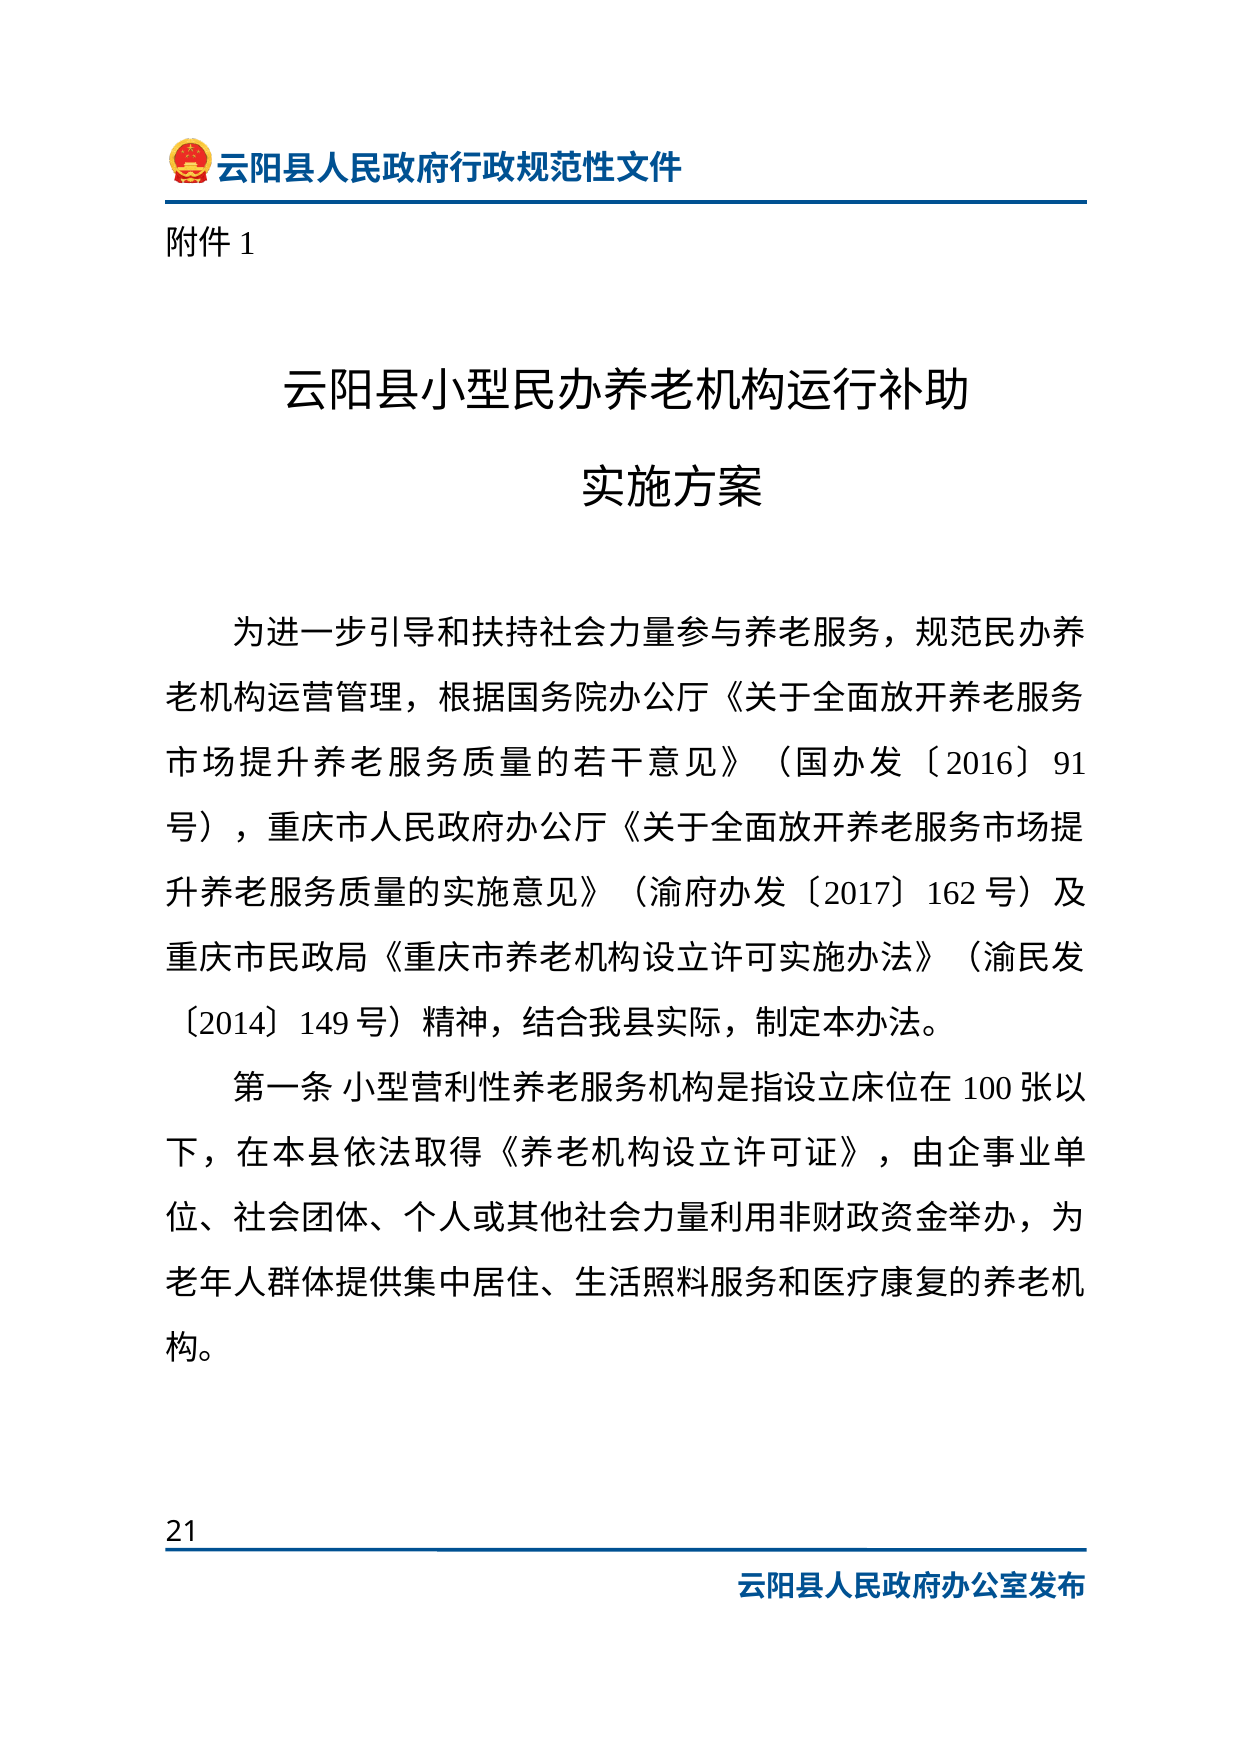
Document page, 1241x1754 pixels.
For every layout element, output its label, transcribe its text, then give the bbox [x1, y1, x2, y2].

text 为进一步引导和扶持社会力量参与养老服务，规范民办养老机构运营管理，根据国务院办公厅《关于全面放开养老服务市场提升养老服务质量的若干意见》（国办发〔2016〕91号），重庆市人民政府办公厅《关于全面放开养老服务市场提升养老服务质量的实施意见》（渝府办发〔2017〕162号）及重庆市民政局《重庆市养老机构设立许可实施办法》（渝民发〔2014〕149号）精神，结合我县实际，制定本办法。 [165, 597, 1087, 1052]
text 云阳县小型民办养老机构运行补助 [165, 337, 1087, 435]
text 附件1 [165, 207, 1087, 272]
picture [165, 136, 216, 187]
text 第一条 小型营利性养老服务机构是指设立床位在100张以下，在本县依法取得《养老机构设立许可证》，由企事业单位、社会团体、个人或其他社会力量利用非财政资金举办，为老年人群体提供集中居住、生活照料服务和医疗康复的养老机构。 [165, 1052, 1087, 1377]
text 实施方案 [165, 435, 1087, 532]
